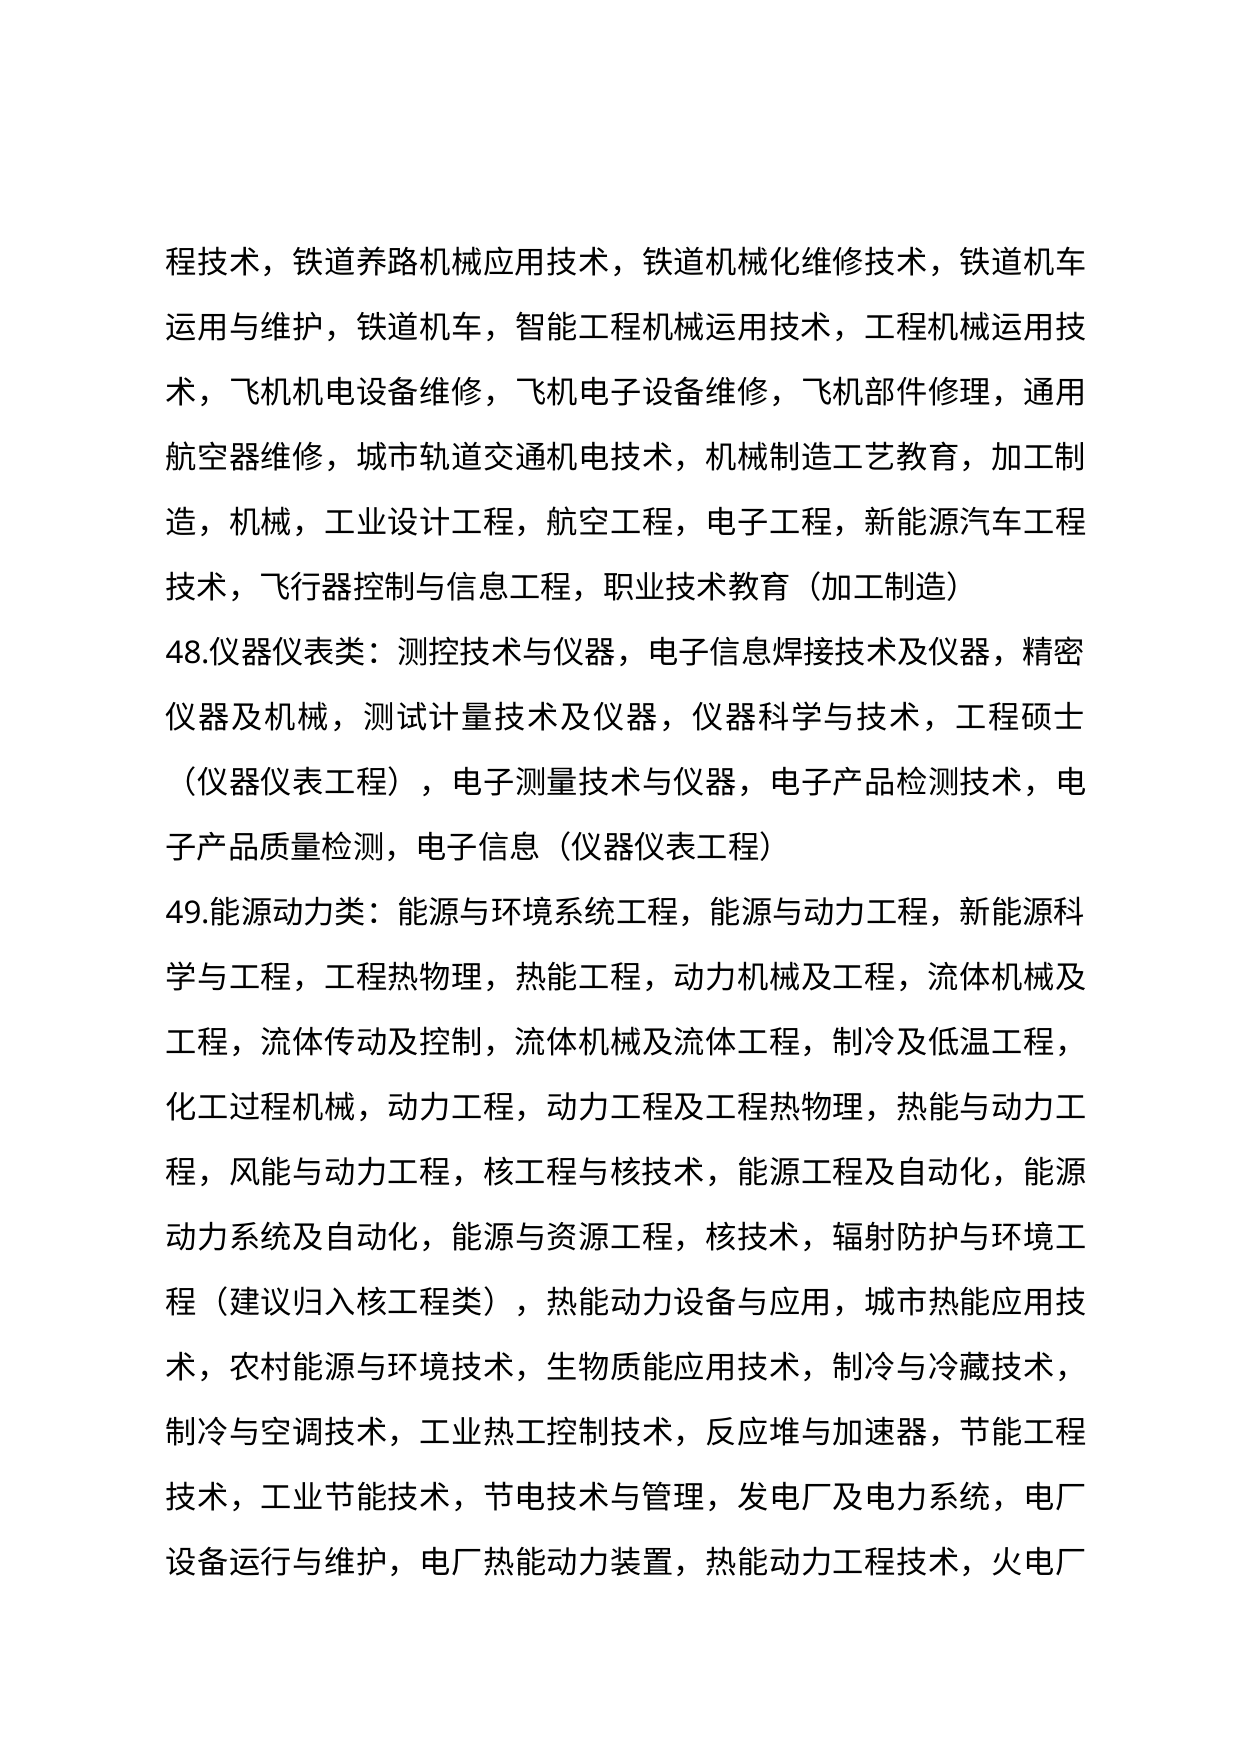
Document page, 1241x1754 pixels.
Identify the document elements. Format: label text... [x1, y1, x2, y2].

text 48.仪器仪表类：测控技术与仪器，电子信息焊接技术及仪器，精密仪器及机械，测试计量技术及仪器，仪器科学与技术，工程硕士（仪器仪表工程），电子测量技术与仪器，电子产品检测技术，电子产品质量检测，电子信息（仪器仪表工程） [165, 617, 1087, 877]
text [165, 877, 1087, 1592]
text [165, 227, 1087, 617]
